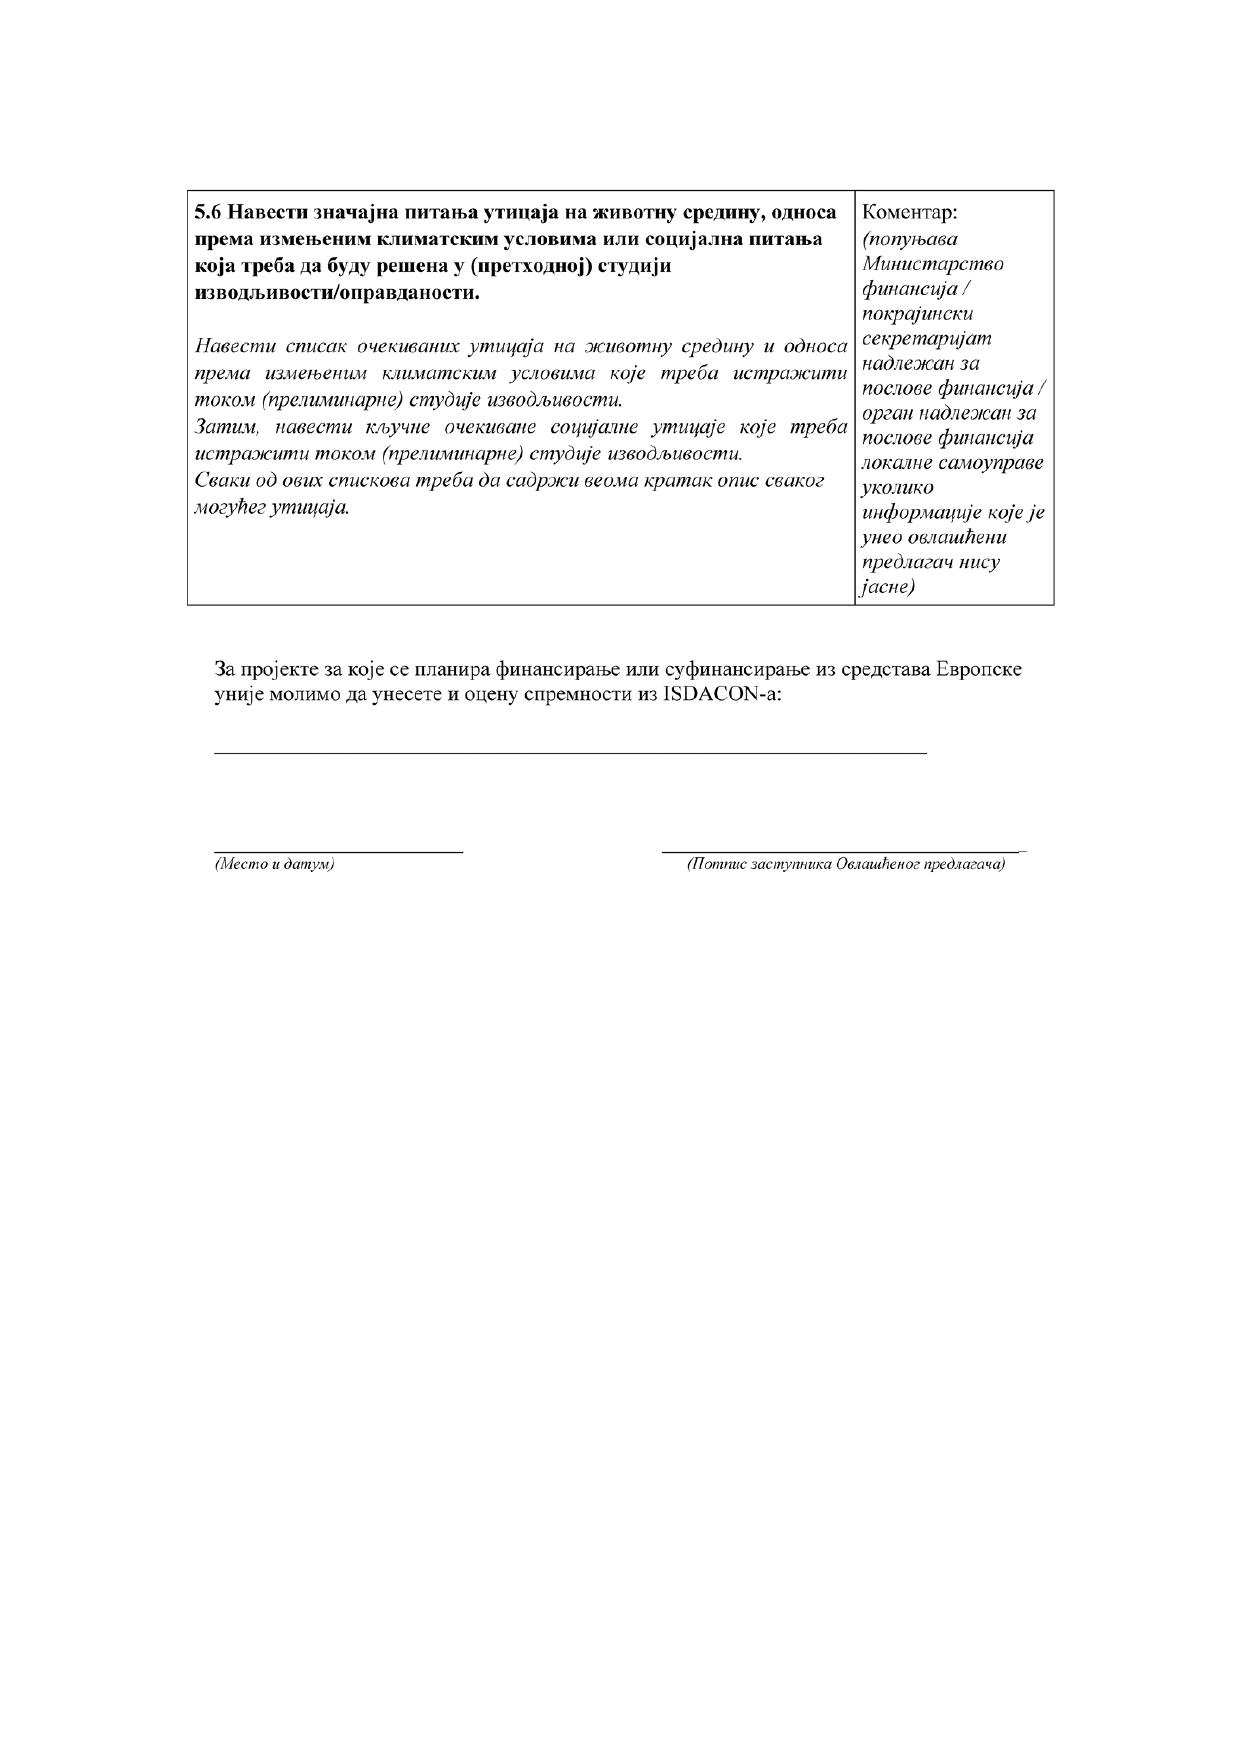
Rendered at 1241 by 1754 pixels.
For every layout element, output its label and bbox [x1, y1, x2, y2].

picture [150, 150, 1091, 1470]
